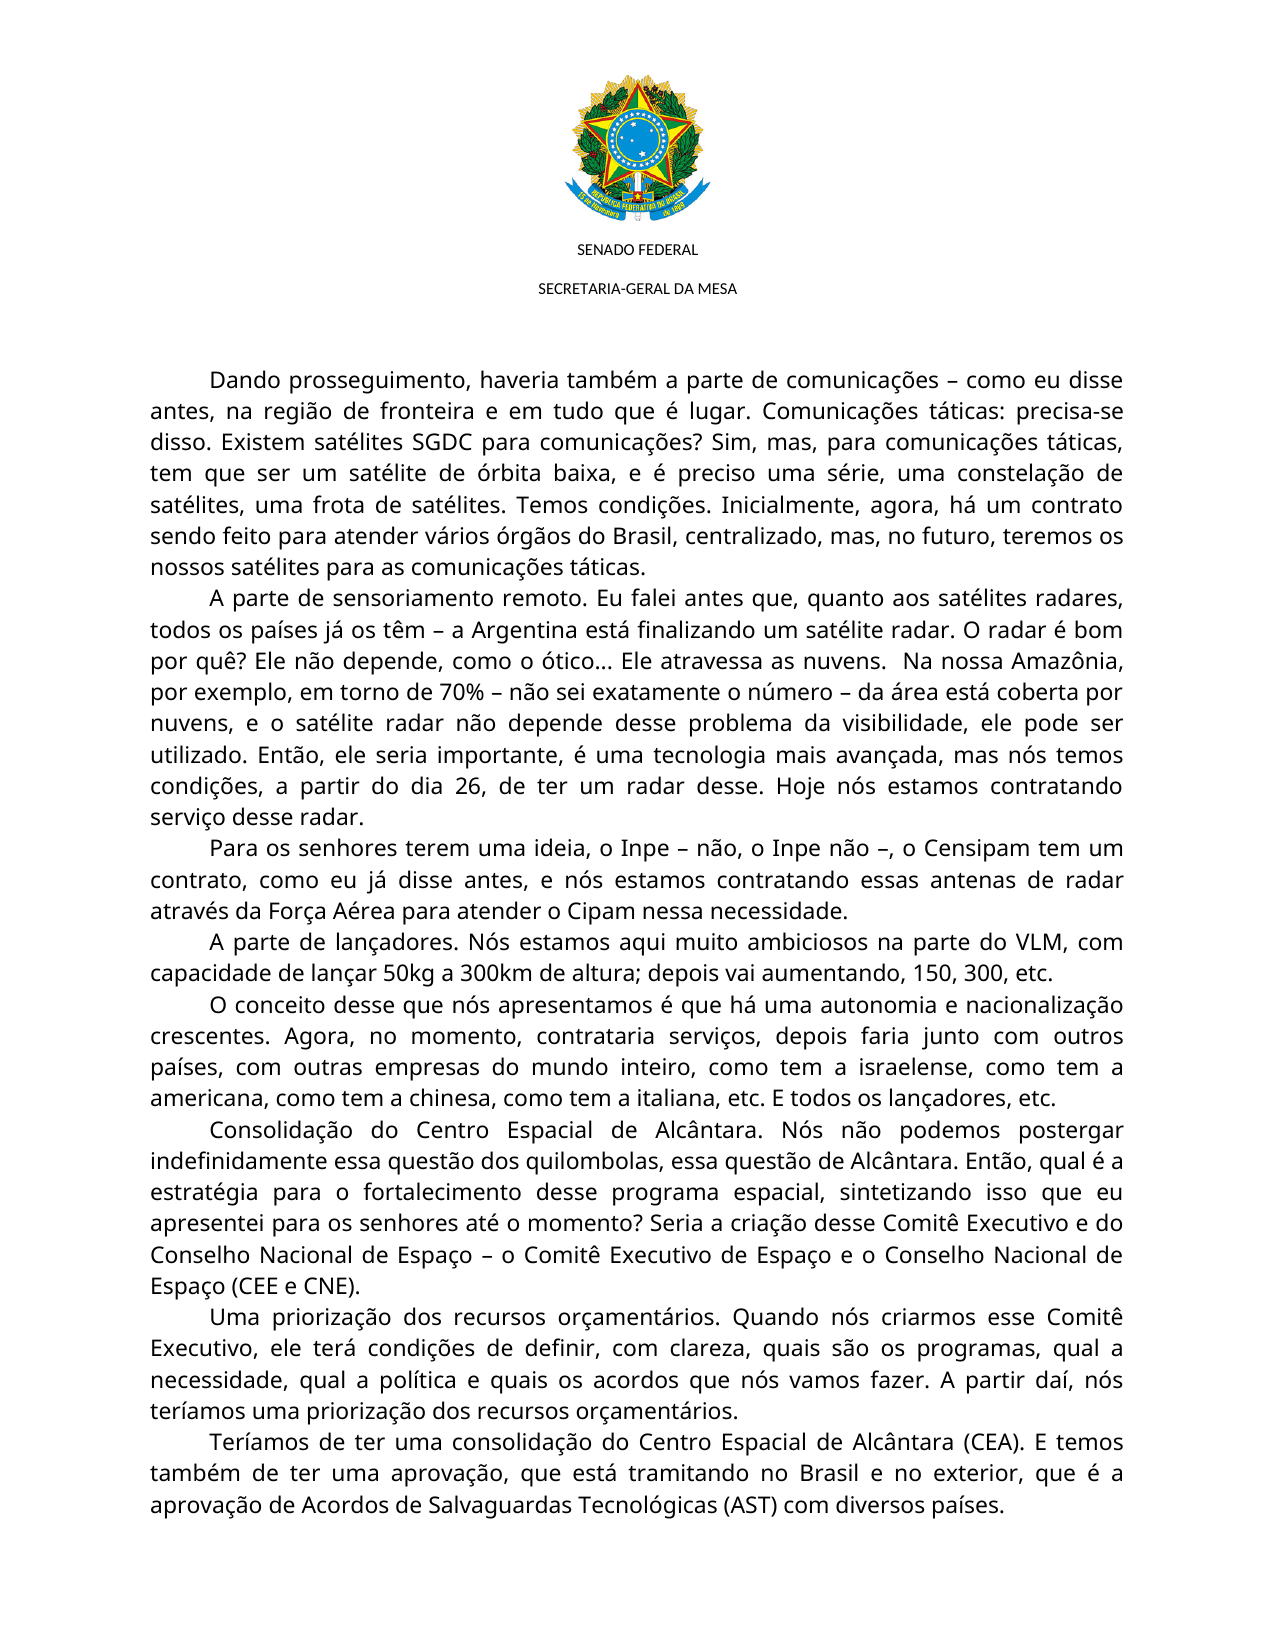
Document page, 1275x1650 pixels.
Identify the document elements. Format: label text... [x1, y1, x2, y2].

text Dando prosseguimento, haveria também a parte de comunicações – como eu disse antes, na região de fronteira e em tudo que é lugar. Comunicações táticas: precisa-se disso. Existem satélites SGDC para comunicações? Sim, mas, para comunicações táticas, tem que ser um satélite de órbita baixa, e é preciso uma série, uma constelação de satélites, uma frota de satélites. Temos condições. Inicialmente, agora, há um contrato sendo feito para atender vários órgãos do Brasil, centralizado, mas, no futuro, teremos os nossos satélites para as comunicações táticas. [150, 363, 1125, 582]
text Consolidação do Centro Espacial de Alcântara. Nós não podemos postergar indefinidamente essa questão dos quilombolas, essa questão de Alcântara. Então, qual é a estratégia para o fortalecimento desse programa espacial, sintetizando isso que eu apresentei para os senhores até o momento? Seria a criação desse Comitê Executivo e do Conselho Nacional de Espaço – o Comitê Executivo de Espaço e o Conselho Nacional de Espaço (CEE e CNE). [150, 1113, 1125, 1301]
text A parte de sensoriamento remoto. Eu falei antes que, quanto aos satélites radares, todos os países já os têm – a Argentina está finalizando um satélite radar. O radar é bom por quê? Ele não depende, como o ótico... Ele atravessa as nuvens. Na nossa Amazônia, por exemplo, em torno de 70% – não sei exatamente o número – da área está coberta por nuvens, e o satélite radar não depende desse problema da visibilidade, ele pode ser utilizado. Então, ele seria importante, é uma tecnologia mais avançada, mas nós temos condições, a partir do dia 26, de ter um radar desse. Hoje nós estamos contratando serviço desse radar. [150, 582, 1125, 832]
text O conceito desse que nós apresentamos é que há uma autonomia e nacionalização crescentes. Agora, no momento, contrataria serviços, depois faria junto com outros países, com outras empresas do mundo inteiro, como tem a israelense, como tem a americana, como tem a chinesa, como tem a italiana, etc. E todos os lançadores, etc. [150, 988, 1125, 1113]
picture [564, 75, 711, 221]
text A parte de lançadores. Nós estamos aqui muito ambiciosos na parte do VLM, com capacidade de lançar 50kg a 300km de altura; depois vai aumentando, 150, 300, etc. [150, 926, 1125, 988]
text Uma priorização dos recursos orçamentários. Quando nós criarmos esse Comitê Executivo, ele terá condições de definir, com clareza, quais são os programas, qual a necessidade, qual a política e quais os acordos que nós vamos fazer. A partir daí, nós teríamos uma priorização dos recursos orçamentários. [150, 1301, 1125, 1426]
text Para os senhores terem uma ideia, o Inpe – não, o Inpe não –, o Censipam tem um contrato, como eu já disse antes, e nós estamos contratando essas antenas de radar através da Força Aérea para atender o Cipam nessa necessidade. [150, 832, 1125, 926]
text Teríamos de ter uma consolidação do Centro Espacial de Alcântara (CEA). E temos também de ter uma aprovação, que está tramitando no Brasil e no exterior, que é a aprovação de Acordos de Salvaguardas Tecnológicas (AST) com diversos países. [150, 1426, 1125, 1520]
